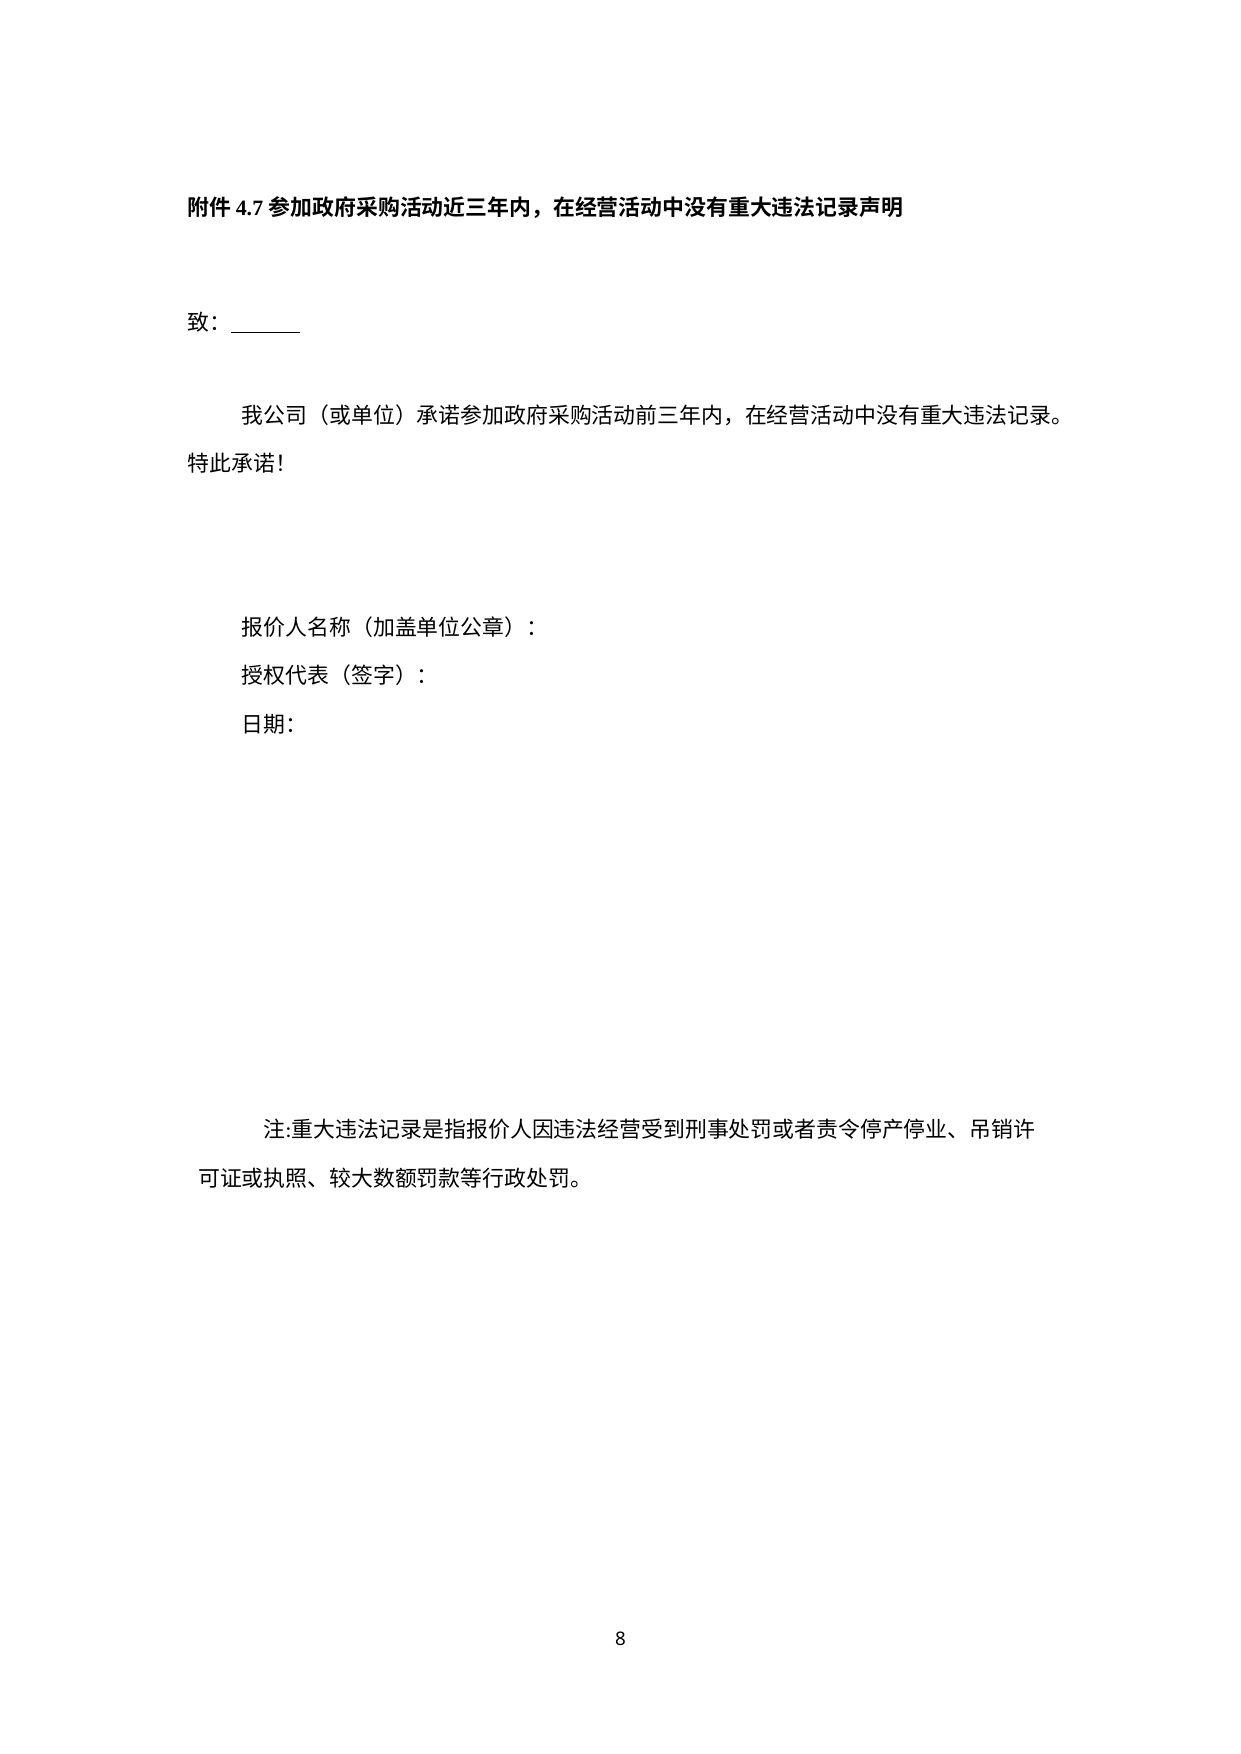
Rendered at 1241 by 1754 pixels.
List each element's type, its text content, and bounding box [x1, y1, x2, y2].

text 致： [187, 304, 1053, 337]
text 日期： [198, 706, 1053, 739]
text 注:重大违法记录是指报价人因违法经营受到刑事处罚或者责令停产停业、吊销许可证或执照、较大数额罚款等行政处罚。 [198, 1112, 1053, 1193]
text 特此承诺！ [187, 446, 1053, 478]
subtitle 附件4.7 参加政府采购活动近三年内，在经营活动中没有重大违法记录声明 [187, 189, 1053, 222]
text 报价人名称（加盖单位公章）： [198, 609, 1053, 642]
text 我公司（或单位）承诺参加政府采购活动前三年内，在经营活动中没有重大违法记录。 [198, 398, 1053, 430]
text 授权代表（签字）： [198, 658, 1053, 690]
